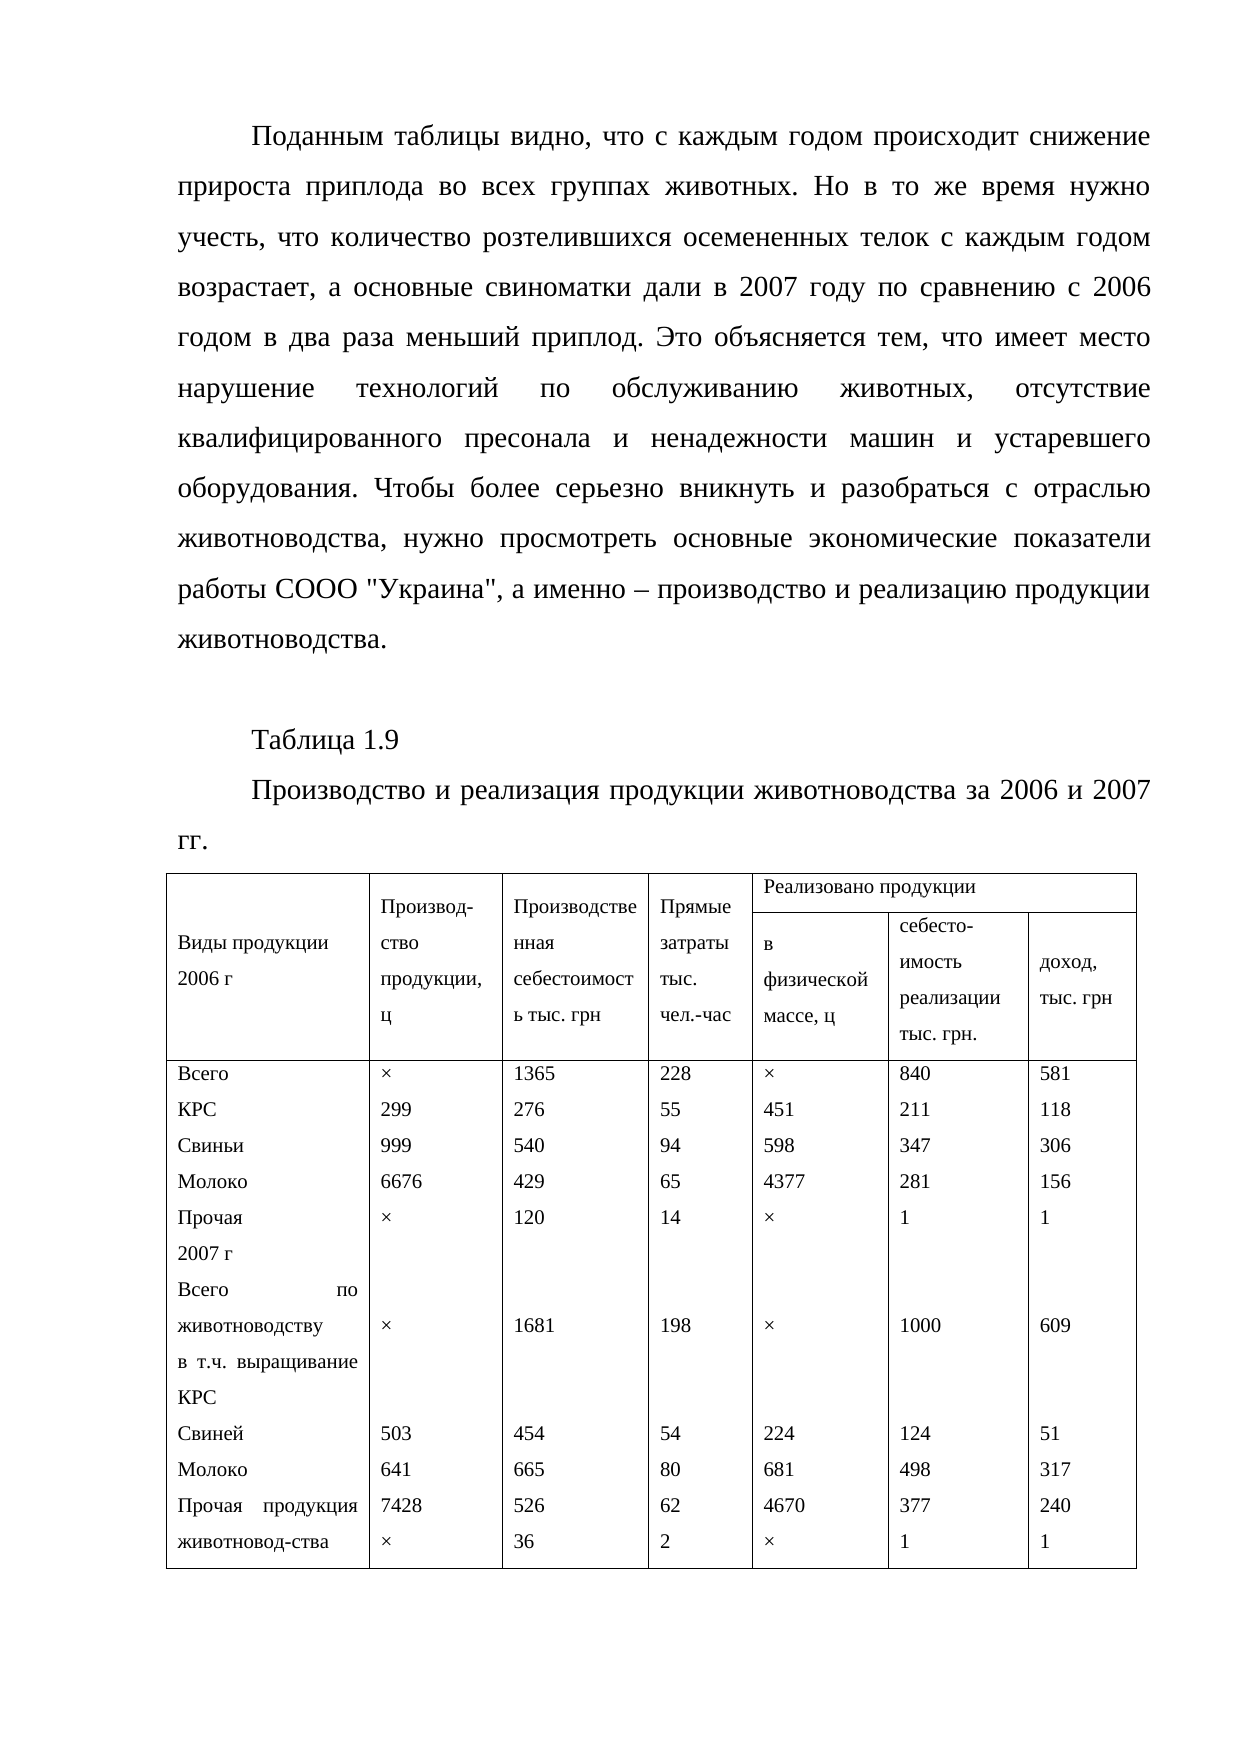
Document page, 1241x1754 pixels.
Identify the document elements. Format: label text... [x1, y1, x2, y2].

table_header Производ- ство продукции, ц [370, 874, 502, 1060]
table_header Виды продукции [167, 874, 369, 1060]
text Таблица 1.9 [177, 722, 1152, 755]
table_cell × 299 999 6676 × × 503 641 7428 × [370, 1061, 502, 1568]
table_cell Всего КРС Свиньи Молоко Прочая 2007 г Всего по животноводству в т.ч. выращивание КРС Свиней Молоко Прочая продукция животновод-ства [167, 1061, 369, 1568]
table_cell × 451 598 4377 × × 224 681 4670 × [753, 1061, 888, 1568]
table_cell в физической массе, ц [753, 913, 888, 1060]
table_cell доход, тыс. грн [1029, 913, 1136, 1060]
table_cell 1365 276 540 429 120 1681 454 665 526 36 [503, 1061, 648, 1568]
table_cell 228 55 94 65 14 198 54 80 62 2 [649, 1061, 752, 1568]
table_header Реализовано продукции [753, 874, 1136, 912]
table_cell себесто-имость реализации тыс. грн. [889, 913, 1028, 1060]
table_header Производственная себестоимость тыс. грн [503, 874, 648, 1060]
table_cell 581 118 306 156 1 609 51 317 240 1 [1029, 1061, 1136, 1568]
table_header Прямые затраты тыс. чел.-час [649, 874, 752, 1060]
text Производство и реализация продукции животноводства за 2006 и 2007 гг. [177, 772, 1152, 856]
table_cell 840 211 347 281 1 1000 124 498 377 1 [889, 1061, 1028, 1568]
text Поданным таблицы видно, что с каждым годом происходит снижение прироста приплода во всех группах животных. Но в то же время нужно учесть, что количество розтелившихся осемененных телок с каждым годом возрастает, а основные свиноматки дали в 2007 году по сравнению с 2006 годом в два раза меньший приплод. Это объясняется тем, что имеет место нарушение технологий по обслуживанию животных, отсутствие квалифицированного пресонала и ненадежности машин и устаревшего оборудования. Чтобы более серьезно вникнуть и разобраться с отраслью животноводства, нужно просмотреть основные экономические показатели работы СООО "Украина", а именно – производство и реализацию продукции животноводства. [177, 118, 1152, 655]
